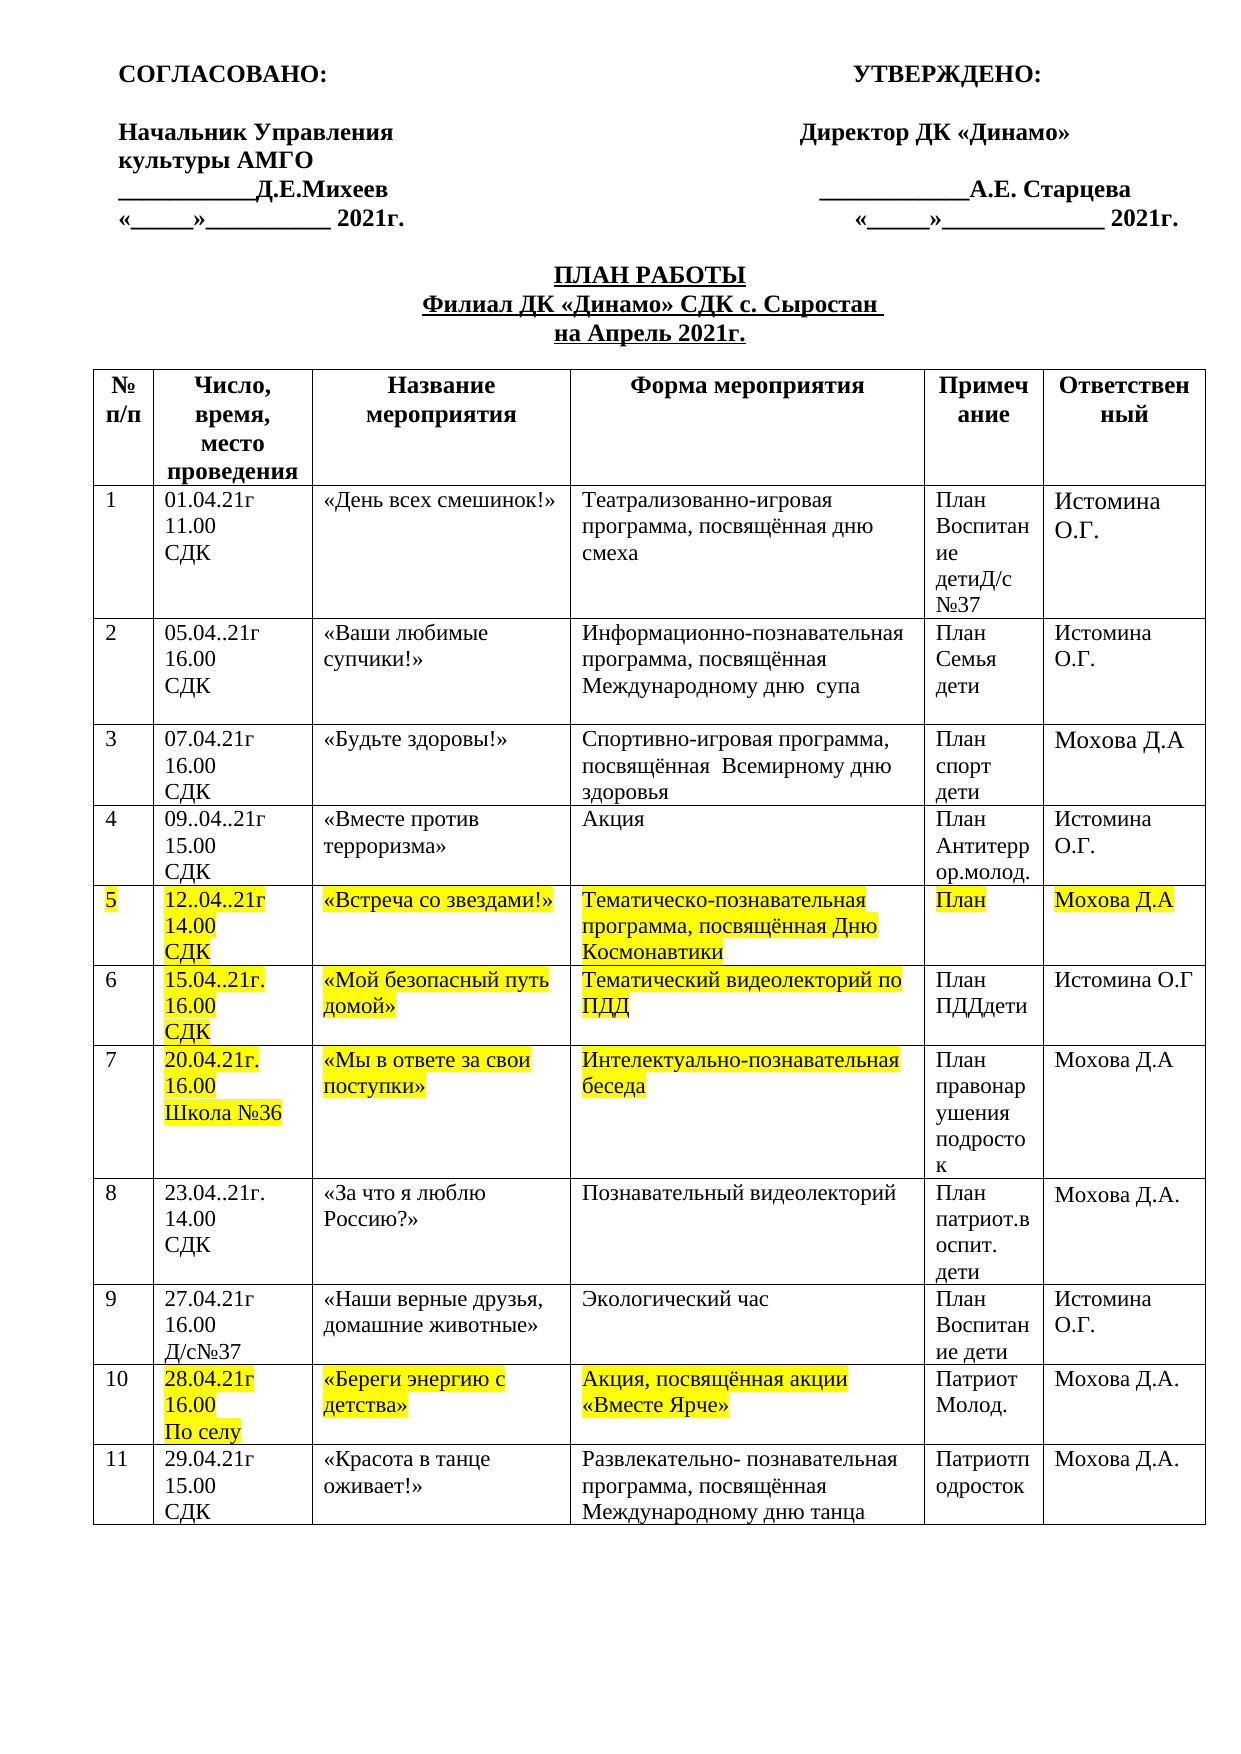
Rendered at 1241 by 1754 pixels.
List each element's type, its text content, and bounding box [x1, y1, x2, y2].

table_cell Познавательный видеолекторий [571, 1179, 924, 1284]
text СОГЛАСОВАНО: УТВЕРЖДЕНО: [118, 59, 1181, 88]
table_header Форма мероприятия [571, 370, 924, 485]
text Филиал ДК «Динамо» СДК с. Сыростан [118, 289, 1181, 318]
table_cell Истомина О.Г. [1044, 486, 1205, 618]
table_cell 09..04..21г 15.00 СДК [154, 806, 312, 884]
table_cell «За что я люблю Россию?» [313, 1179, 570, 1284]
table_header Название мероприятия [313, 370, 570, 485]
table_cell План спорт дети [925, 725, 1043, 804]
table_cell План патриот.воспит. дети [925, 1179, 1043, 1284]
table_cell 11 [94, 1445, 153, 1524]
table_cell «Мы в ответе за свои поступки» [313, 1046, 570, 1178]
table_cell «Береги энергию с детства» [313, 1365, 570, 1444]
text культуры АМГО [118, 145, 1181, 174]
table_cell 05.04..21г 16.00 СДК [154, 619, 312, 724]
table_cell Спортивно-игровая программа, посвящённая Всемирному дню здоровья [571, 725, 924, 804]
table_cell Патриотподросток [925, 1445, 1043, 1524]
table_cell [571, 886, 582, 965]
table_cell «Ваши любимые супчики!» [313, 619, 570, 724]
table_cell 23.04..21г. 14.00 СДК [154, 1179, 312, 1284]
table_cell Истомина О.Г. [1044, 619, 1205, 724]
table_cell 29.04.21г 15.00 СДК [154, 1445, 312, 1524]
table_cell «День всех смешинок!» [313, 486, 570, 618]
table_cell 8 [94, 1179, 153, 1284]
table_cell «Наши верные друзья, домашние животные» [313, 1285, 570, 1364]
table_header № п/п [94, 370, 153, 485]
table_cell «Встреча со звездами!» [313, 886, 570, 965]
text ___________Д.Е.Михеев ____________А.Е. Старцева [118, 174, 1181, 203]
table_cell Истомина О.Г. [1044, 806, 1205, 884]
table_cell 7 [94, 1046, 153, 1178]
table_cell «Красота в танце оживает!» [313, 1445, 570, 1524]
table_cell План Воспитание детиД/с№37 [925, 486, 1043, 618]
table_cell Истомина О.Г. [1044, 1285, 1205, 1364]
table_cell Мохова Д.А [1044, 886, 1205, 965]
table_cell «Мой безопасный путь домой» [313, 966, 570, 1045]
text ПЛАН РАБОТЫ [118, 260, 1181, 289]
table_cell Развлекательно- познавательная программа, посвящённая Международному дню танца [571, 1445, 924, 1524]
table_cell Истомина О.Г [1044, 966, 1205, 1045]
table_cell План Семья дети [925, 619, 1043, 724]
table_cell «Вместе против терроризма» [313, 806, 570, 884]
table_cell 07.04.21г 16.00 СДК [154, 725, 312, 804]
table_header Ответственный [1044, 370, 1205, 485]
table_cell 15.04..21г. 16.00 СДК [154, 966, 312, 1045]
table_header Число, время, место проведения [154, 370, 312, 485]
table_cell 1 [94, 486, 153, 618]
table_cell План правонарушения подросток [925, 1046, 1043, 1178]
table_cell 12..04..21г 14.00 СДК [210, 886, 312, 965]
table_cell Театрализованно-игровая программа, посвящённая дню смеха [571, 486, 924, 618]
table_cell 3 [94, 725, 153, 804]
table_cell Мохова Д.А. [1044, 1179, 1205, 1284]
table_cell Тематический видеолекторий по ПДД [571, 966, 924, 1045]
table_cell План ПДДдети [925, 966, 1043, 1045]
table_cell 20.04.21г. 16.00 Школа №36 [154, 1046, 312, 1178]
table_cell Мохова Д.А [1044, 725, 1205, 804]
table_header Примечание [925, 370, 1043, 485]
table_cell Интелектуально-познавательная беседа [571, 1046, 924, 1178]
table_cell 6 [94, 966, 153, 1045]
table_cell Мохова Д.А. [1044, 1365, 1205, 1444]
table_cell План [925, 886, 1043, 965]
table_cell 2 [94, 619, 153, 724]
table_cell План Воспитание дети [925, 1285, 1043, 1364]
text «_____»__________ 2021г. «_____»_____________ 2021г. [118, 203, 1181, 232]
table_cell Мохова Д.А. [1044, 1445, 1205, 1524]
table_cell Патриот Молод. [925, 1365, 1043, 1444]
table_cell 10 [94, 1365, 153, 1444]
text на Апрель 2021г. [118, 318, 1181, 347]
table_cell 5 [94, 886, 153, 965]
table_cell Тематическо-познавательная программа, посвящённая Дню Космонавтики [723, 886, 924, 965]
table_cell 4 [94, 806, 153, 884]
table_cell Информационно-познавательная программа, посвящённая Международному дню супа [571, 619, 924, 724]
table_cell 9 [94, 1285, 153, 1364]
text Начальник Управления Директор ДК «Динамо» [118, 117, 1181, 145]
table_cell 27.04.21г 16.00 Д/с№37 [154, 1285, 312, 1364]
table_cell Акция [571, 806, 924, 884]
table_cell Акция, посвящённая акции «Вместе Ярче» [571, 1365, 924, 1444]
table_cell «Будьте здоровы!» [313, 725, 570, 804]
table_cell 01.04.21г 11.00 СДК [154, 486, 312, 618]
table_cell Мохова Д.А [1044, 1046, 1205, 1178]
table_cell План Антитеррор.молод. [925, 806, 1043, 884]
table_cell Экологический час [571, 1285, 924, 1364]
table_cell 28.04.21г 16.00 По селу [216, 1365, 312, 1444]
